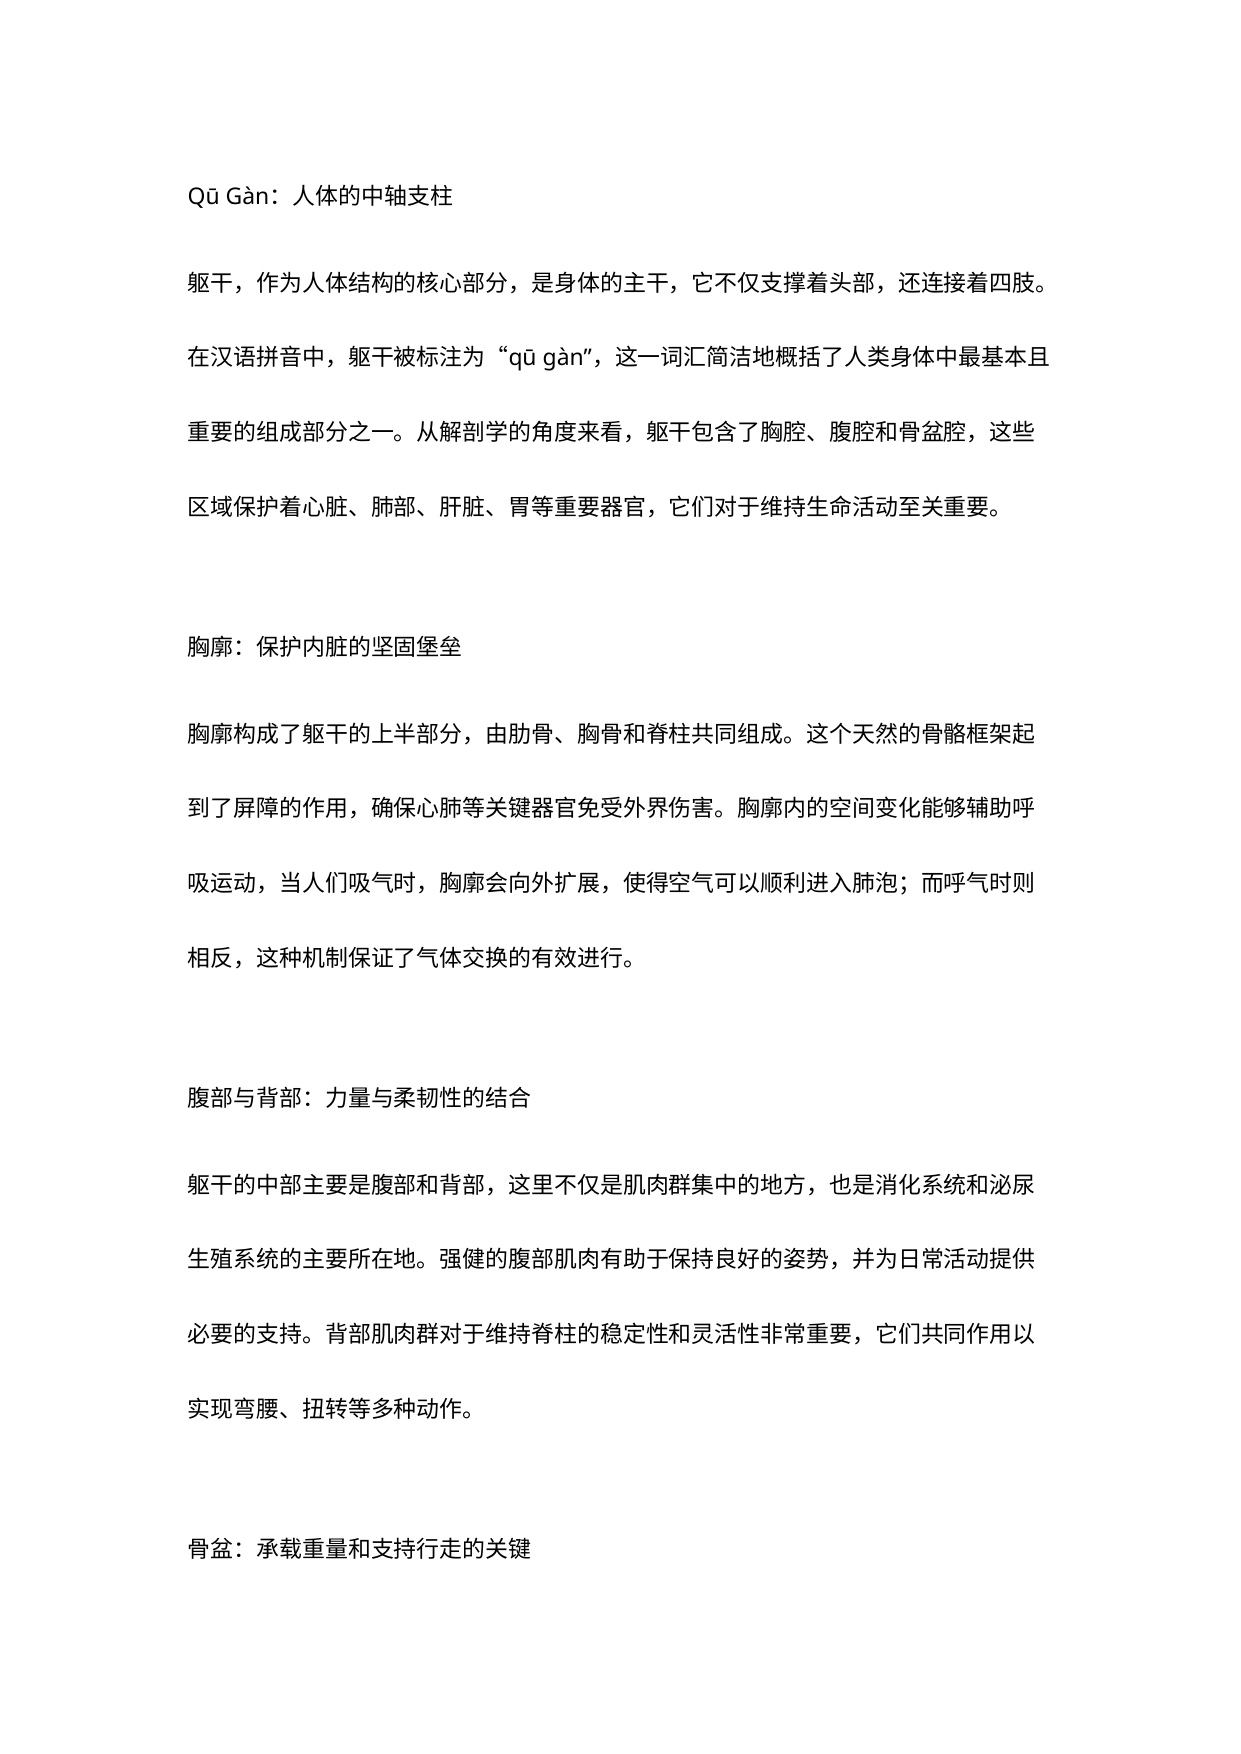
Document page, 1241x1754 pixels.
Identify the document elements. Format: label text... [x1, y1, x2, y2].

text 躯干，作为人体结构的核心部分，是身体的主干，它不仅支撑着头部，还连接着四肢。在汉语拼音中，躯干被标注为“qū gàn”，这一词汇简洁地概括了人类身体中最基本且重要的组成部分之一。从解剖学的角度来看，躯干包含了胸腔、腹腔和骨盆腔，这些区域保护着心脏、肺部、肝脏、胃等重要器官，它们对于维持生命活动至关重要。 [187, 249, 1053, 538]
text 胸廓：保护内脏的坚固堡垒 [187, 613, 1053, 678]
text 躯干的中部主要是腹部和背部，这里不仅是肌肉群集中的地方，也是消化系统和泌尿生殖系统的主要所在地。强健的腹部肌肉有助于保持良好的姿势，并为日常活动提供必要的支持。背部肌肉群对于维持脊柱的稳定性和灵活性非常重要，它们共同作用以实现弯腰、扭转等多种动作。 [187, 1151, 1053, 1440]
text 骨盆：承载重量和支持行走的关键 [187, 1515, 1053, 1580]
text Qū Gàn：人体的中轴支柱 [187, 162, 1053, 227]
text 腹部与背部：力量与柔韧性的结合 [187, 1064, 1053, 1129]
text 胸廓构成了躯干的上半部分，由肋骨、胸骨和脊柱共同组成。这个天然的骨骼框架起到了屏障的作用，确保心肺等关键器官免受外界伤害。胸廓内的空间变化能够辅助呼吸运动，当人们吸气时，胸廓会向外扩展，使得空气可以顺利进入肺泡；而呼气时则相反，这种机制保证了气体交换的有效进行。 [187, 700, 1053, 989]
